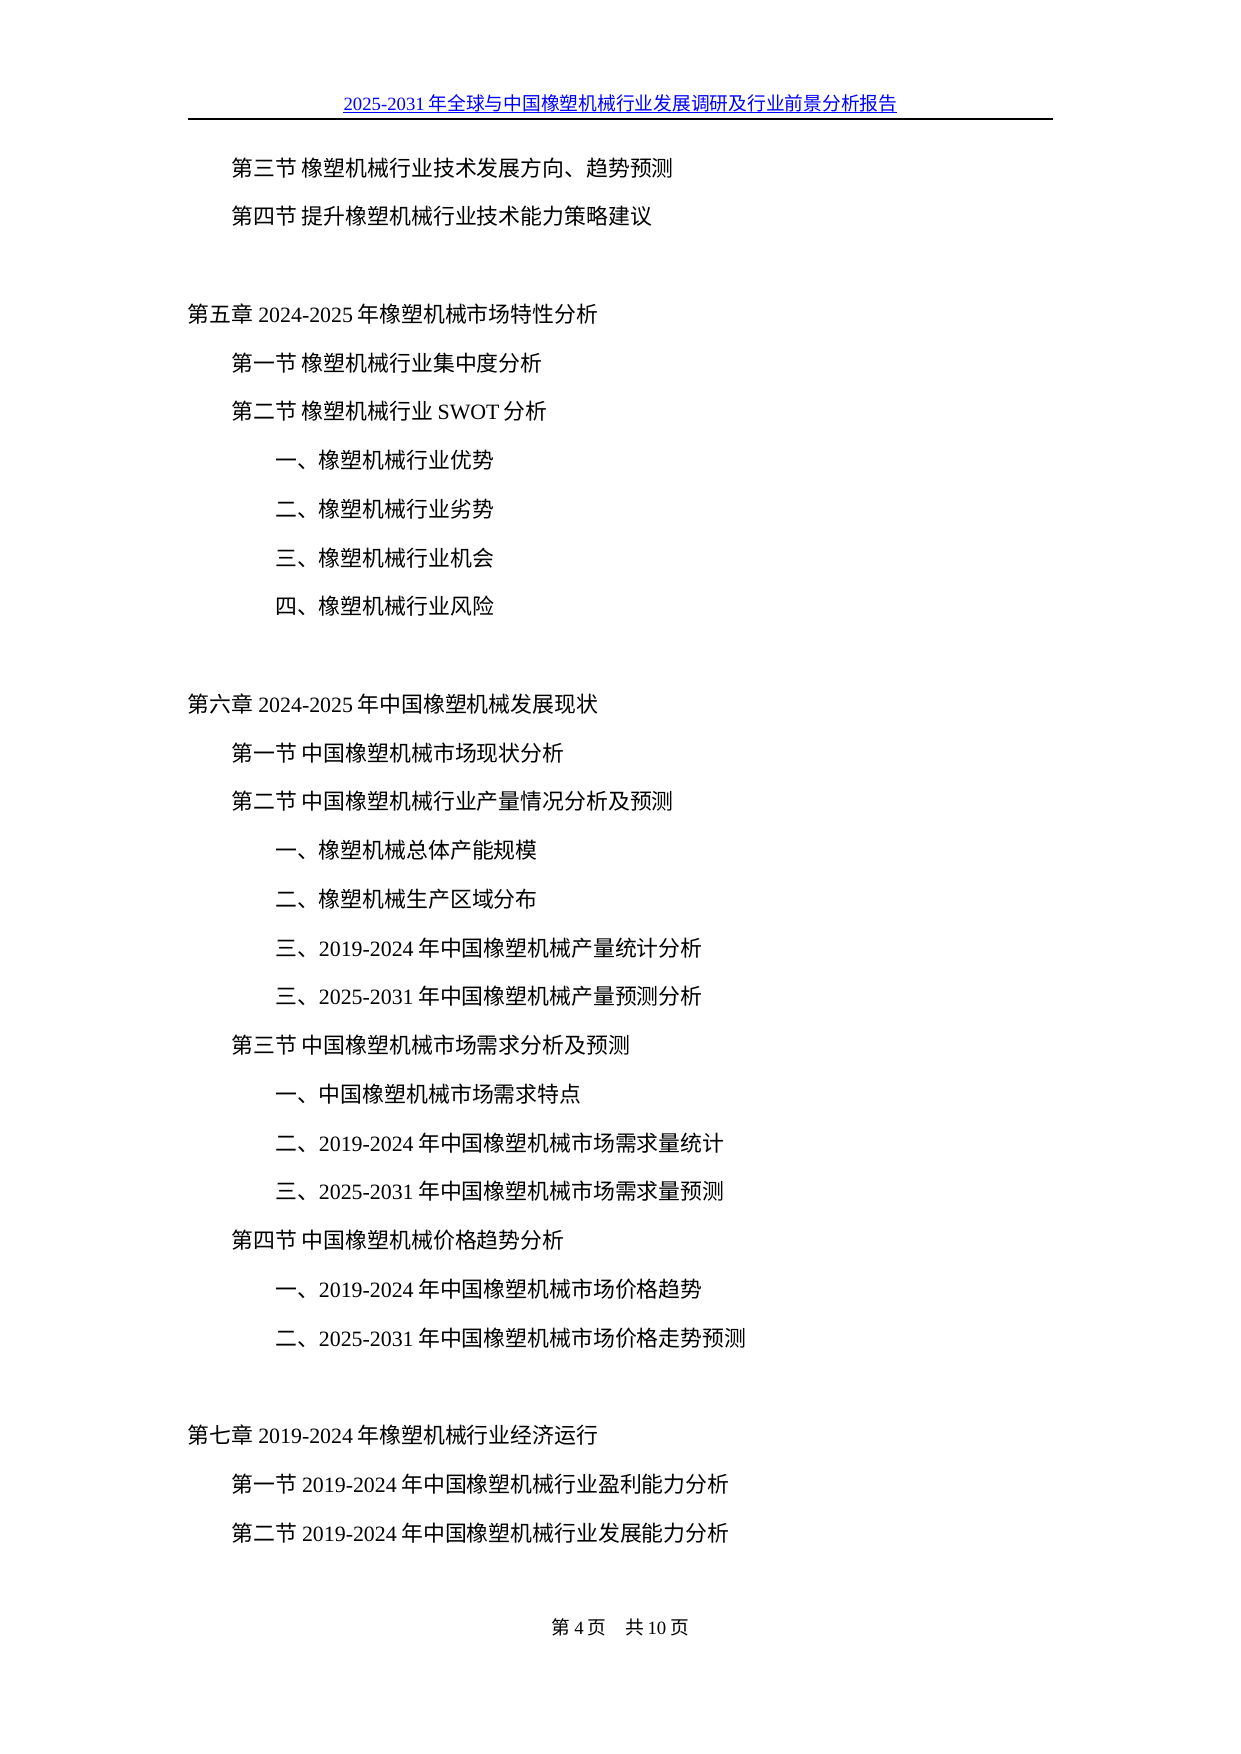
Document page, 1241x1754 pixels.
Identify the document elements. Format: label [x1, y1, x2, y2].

text [187, 150, 1053, 1548]
